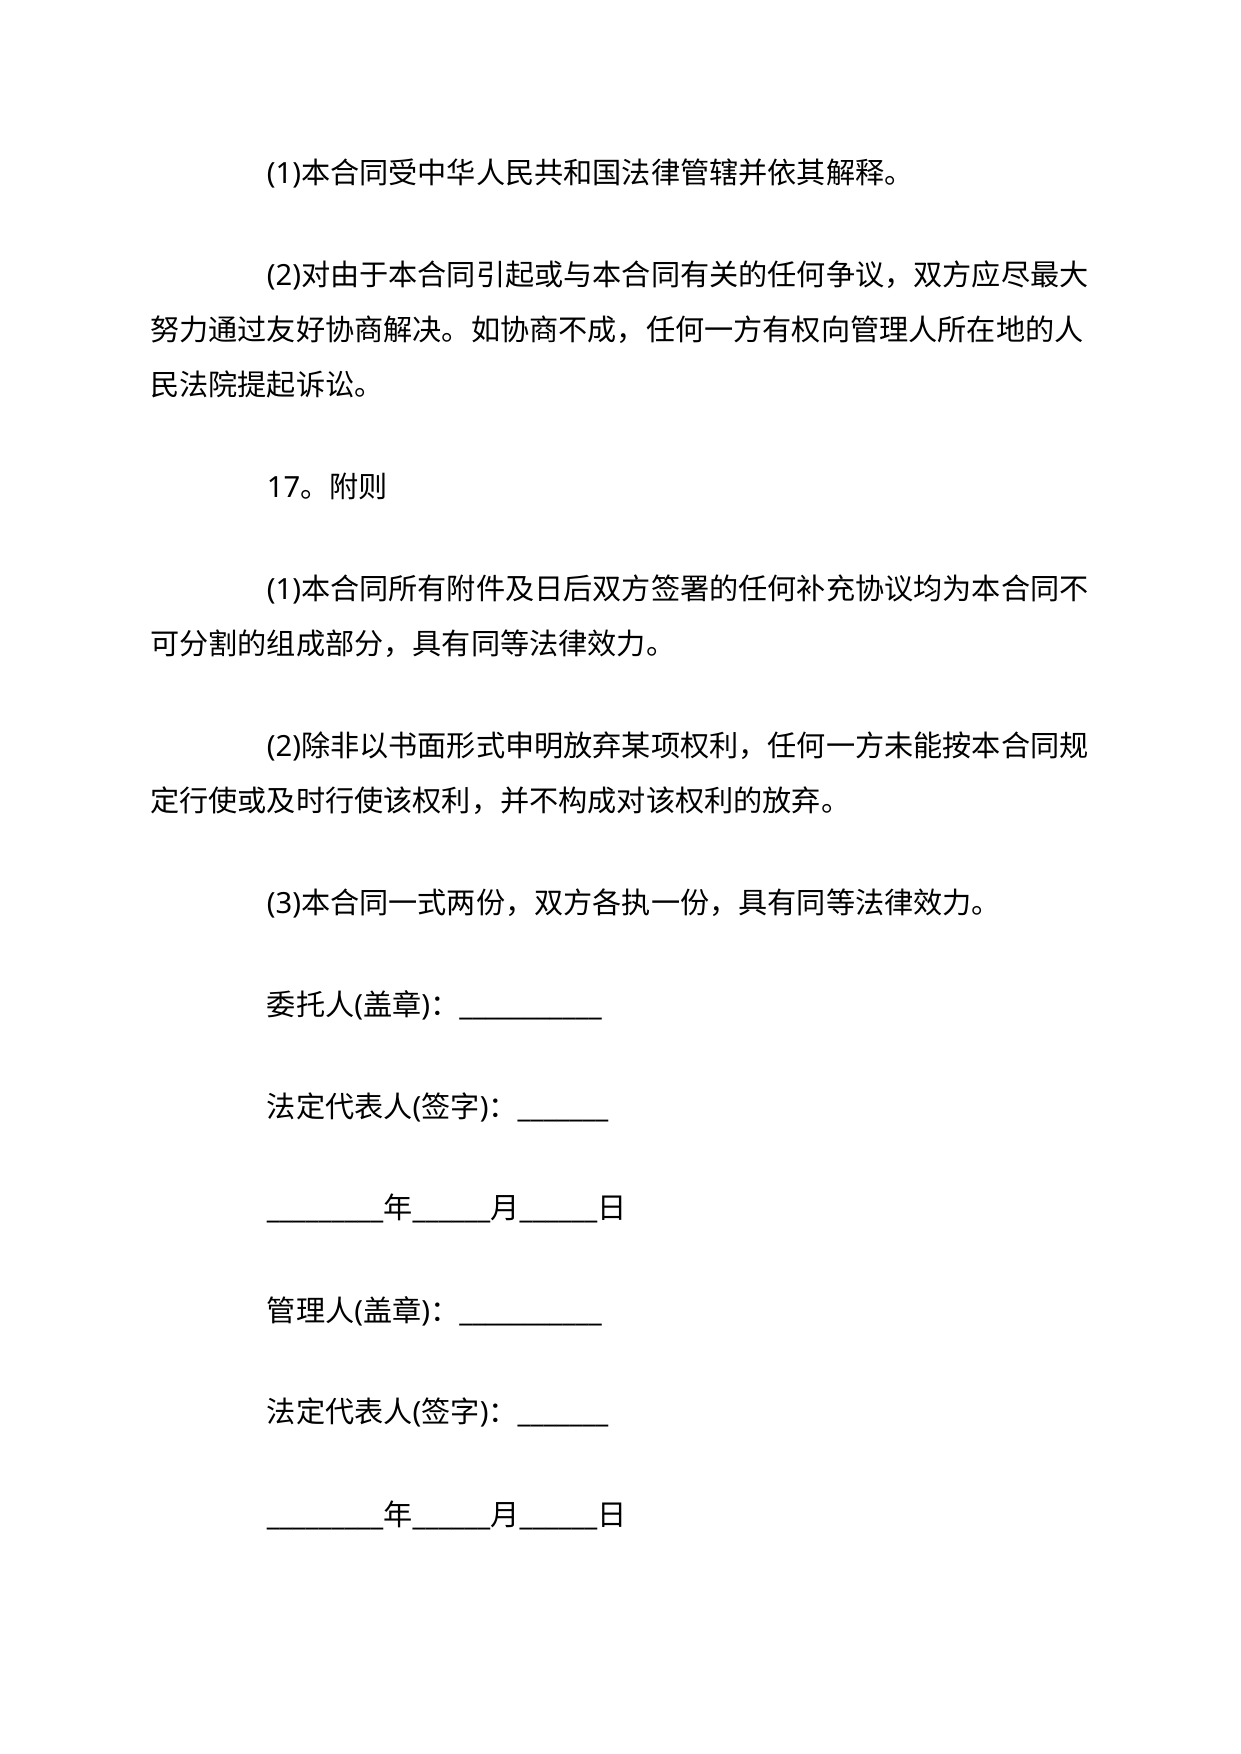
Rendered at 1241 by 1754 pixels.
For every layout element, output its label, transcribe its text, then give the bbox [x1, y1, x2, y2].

text 法定代表人(签字)：_______ [150, 1083, 1090, 1126]
text 管理人(盖章)：___________ [150, 1287, 1090, 1329]
text (1)本合同受中华人民共和国法律管辖并依其解释。 [150, 150, 1090, 192]
text (2)对由于本合同引起或与本合同有关的任何争议，双方应尽最大努力通过友好协商解决。如协商不成，任何一方有权向管理人所在地的人民法院提起诉讼。 [150, 252, 1090, 404]
text 委托人(盖章)：___________ [150, 981, 1090, 1023]
text 法定代表人(签字)：_______ [150, 1389, 1090, 1431]
text (3)本合同一式两份，双方各执一份，具有同等法律效力。 [150, 879, 1090, 922]
text (2)除非以书面形式申明放弃某项权利，任何一方未能按本合同规定行使或及时行使该权利，并不构成对该权利的放弃。 [150, 722, 1090, 820]
text _________年______月______日 [150, 1491, 1090, 1533]
text (1)本合同所有附件及日后双方签署的任何补充协议均为本合同不可分割的组成部分，具有同等法律效力。 [150, 566, 1090, 663]
text _________年______月______日 [150, 1185, 1090, 1227]
text 17。附则 [150, 464, 1090, 506]
